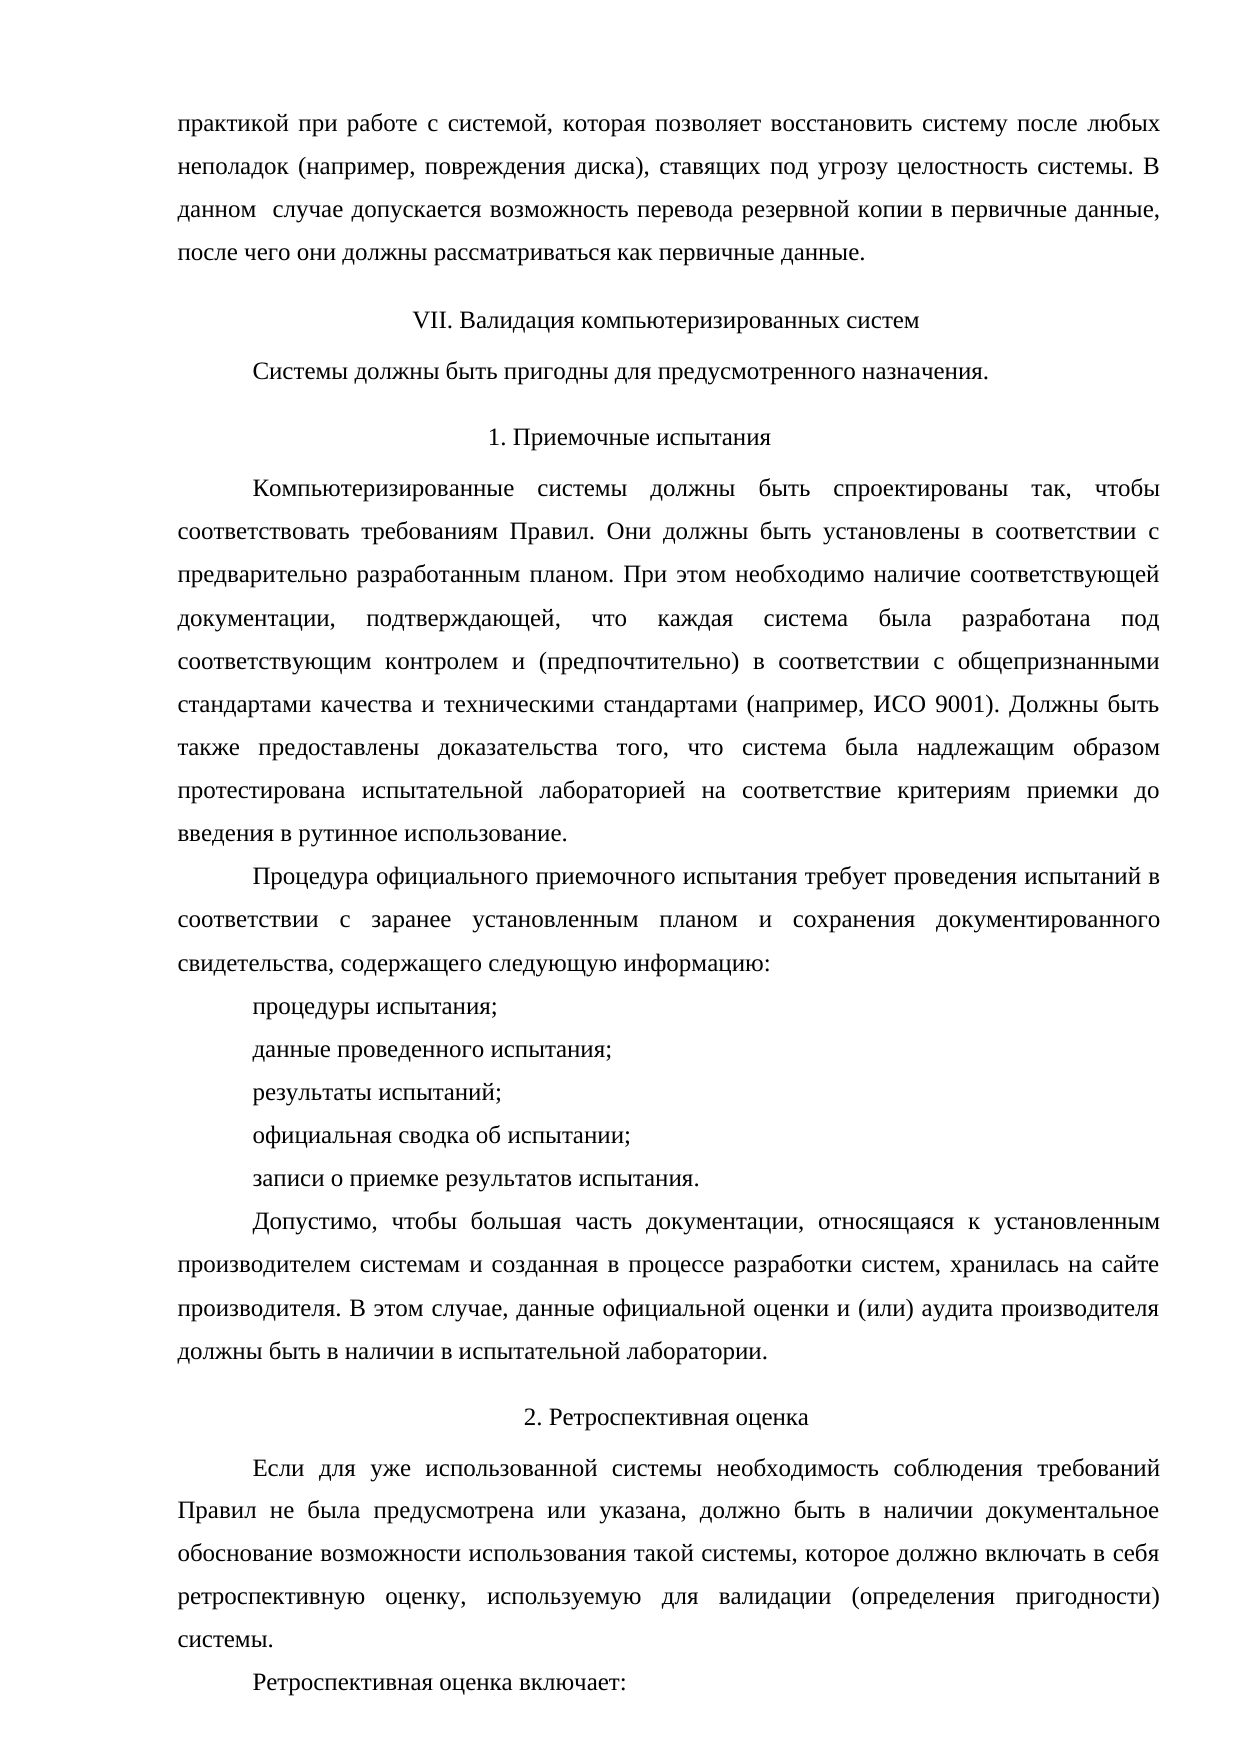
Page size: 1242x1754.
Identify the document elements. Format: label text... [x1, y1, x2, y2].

text процедуры испытания; [177, 991, 1161, 1019]
text официальная сводка об испытании; [177, 1120, 1161, 1149]
text записи о приемке результатов испытания. [177, 1163, 1161, 1192]
text Процедура официального приемочного испытания требует проведения испытаний в соответствии с заранее установленным планом и сохранения документированного свидетельства, содержащего следующую информацию: [177, 861, 1161, 976]
text 2. Ретроспективная оценка [482, 1402, 850, 1431]
text данные проведенного испытания; [177, 1034, 1161, 1063]
text Если для уже использованной системы необходимость соблюдения требований Правил не была предусмотрена или указана, должно быть в наличии документальное обоснование возможности использования такой системы, которое должно включать в себя ретроспективную оценку, используемую для валидации (определения пригодности) системы. [177, 1453, 1161, 1653]
text 1. Приемочные испытания [488, 422, 1167, 451]
text Компьютеризированные системы должны быть спроектированы так, чтобы соответствовать требованиям Правил. Они должны быть установлены в соответствии с предварительно разработанным планом. При этом необходимо наличие соответствующей документации, подтверждающей, что каждая система была разработана под соответствующим контролем и (предпочтительно) в соответствии с общепризнанными стандартами качества и техническими стандартами (например, ИСО 9001). Должны быть также предоставлены доказательства того, что система была надлежащим образом протестирована испытательной лабораторией на соответствие критериям приемки до введения в рутинное использование. [177, 473, 1161, 847]
text результаты испытаний; [177, 1077, 1161, 1106]
text VII. Валидация компьютеризированных систем [346, 305, 986, 334]
text Системы должны быть пригодны для предусмотренного назначения. [177, 356, 1161, 385]
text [177, 108, 1161, 266]
text Допустимо, чтобы большая часть документации, относящаяся к установленным производителем системам и созданная в процессе разработки систем, хранилась на сайте производителя. В этом случае, данные официальной оценки и (или) аудита производителя должны быть в наличии в испытательной лаборатории. [177, 1206, 1161, 1364]
text Ретроспективная оценка включает: [177, 1667, 1161, 1696]
